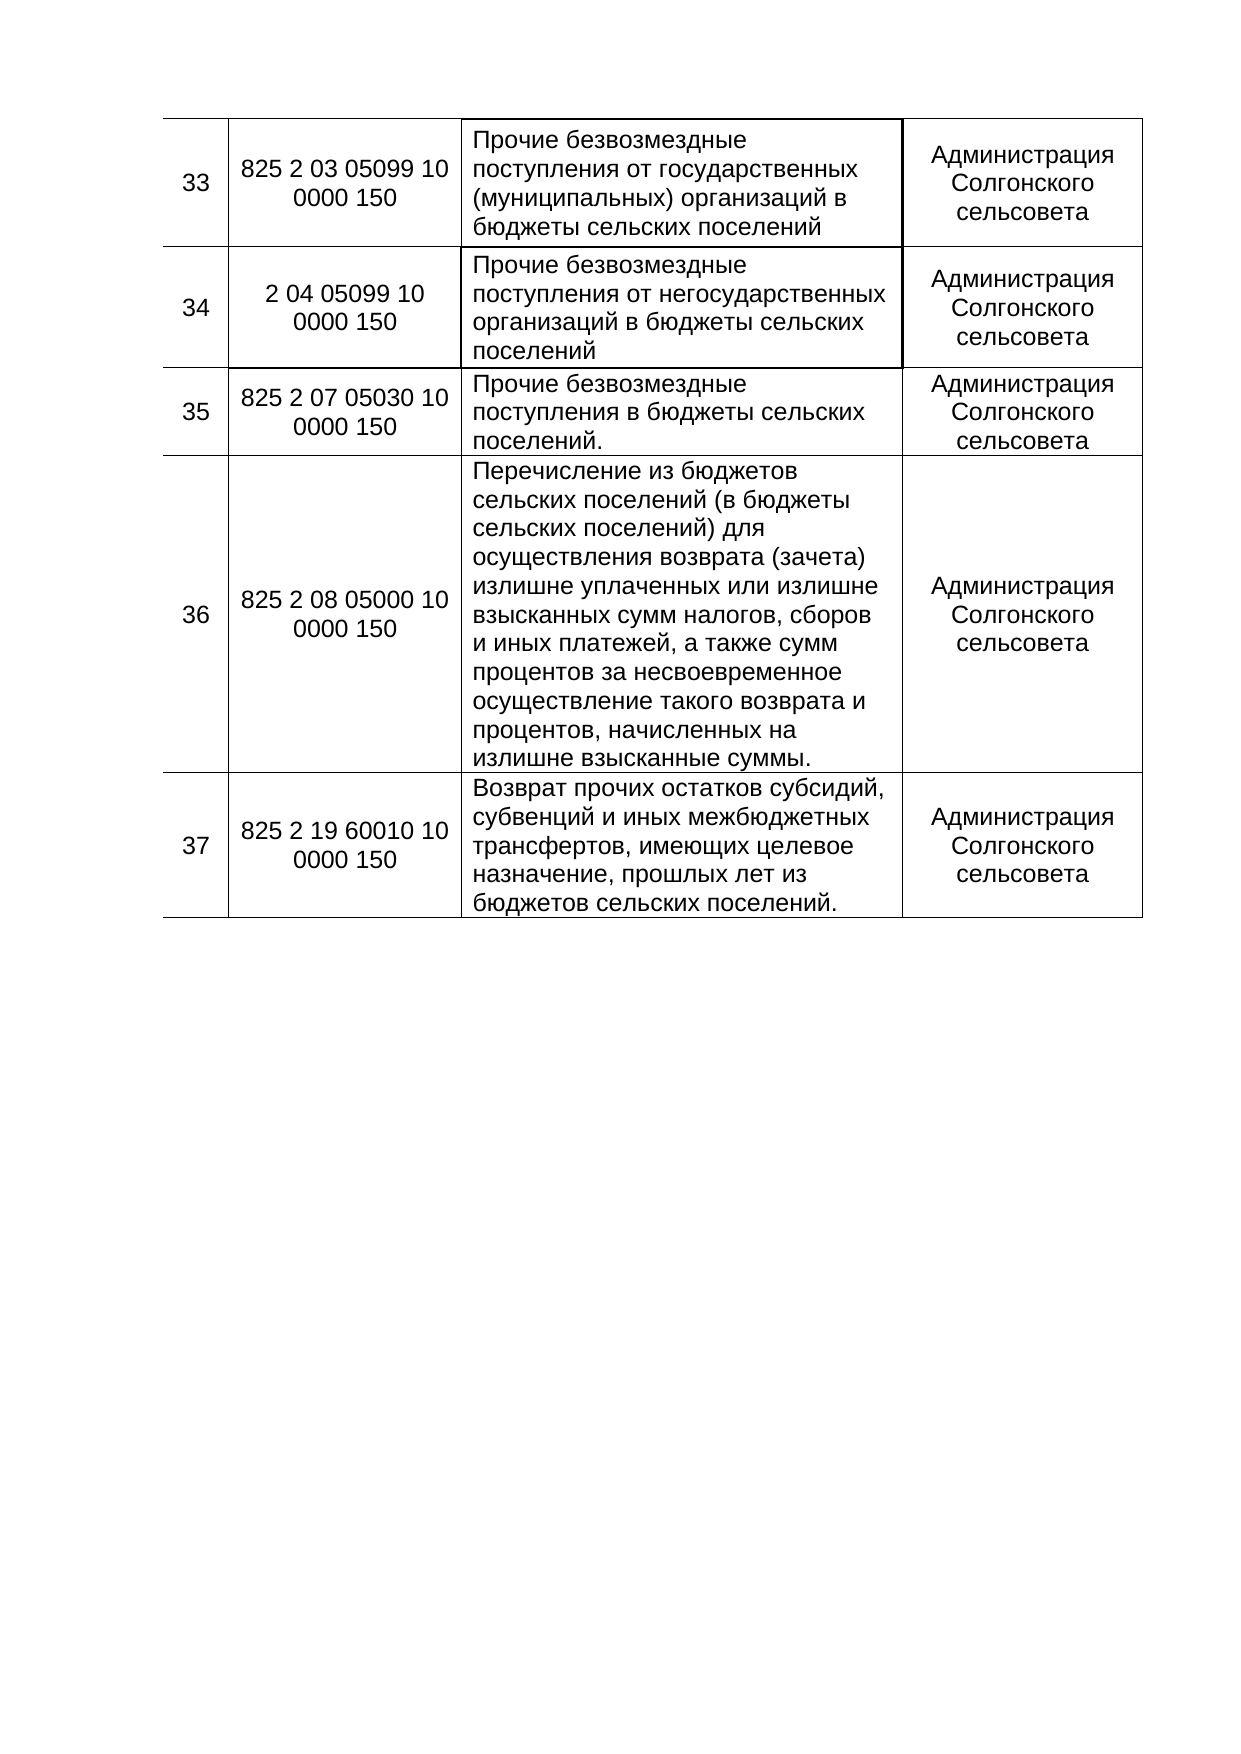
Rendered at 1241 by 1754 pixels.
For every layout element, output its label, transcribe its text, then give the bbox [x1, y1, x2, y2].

table_cell Прочие безвозмездные поступления в бюджеты сельских поселений. [462, 369, 902, 455]
table_cell Администрация Солгонского сельсовета [904, 247, 1142, 367]
table_cell Возврат прочих остатков субсидий, субвенций и иных межбюджетных трансфертов, имеющих целевое назначение, прошлых лет из бюджетов сельских поселений. [462, 773, 902, 917]
table_cell 825 2 08 05000 10 0000 150 [229, 456, 461, 772]
table_cell Администрация Солгонского сельсовета [903, 368, 1142, 455]
table_cell 36 [163, 456, 228, 772]
table_cell 37 [163, 773, 228, 917]
table_cell Перечисление из бюджетов сельских поселений (в бюджеты сельских поселений) для осуществления возврата (зачета) излишне уплаченных или излишне взысканных сумм налогов, сборов и иных платежей, а также сумм процентов за несвоевременное осуществление такого возврата и процентов, начисленных на излишне взысканные суммы. [462, 456, 902, 772]
table_cell 825 2 07 05030 10 0000 150 [229, 369, 461, 455]
table_cell 35 [163, 368, 228, 455]
table_cell Администрация Солгонского сельсовета [903, 773, 1142, 917]
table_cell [904, 119, 1142, 246]
table_cell Прочие безвозмездные поступления от государственных (муниципальных) организаций в бюджеты сельских поселений [462, 120, 901, 246]
table_cell 825 2 03 05099 10 0000 150 [229, 119, 461, 246]
table_cell 33 [163, 119, 228, 246]
table_cell 2 04 05099 10 0000 150 [229, 247, 460, 367]
table_cell 34 [163, 247, 228, 367]
table_cell Прочие безвозмездные поступления от негосударственных организаций в бюджеты сельских поселений [462, 248, 901, 367]
table_cell 825 2 19 60010 10 0000 150 [229, 773, 461, 917]
table_cell Администрация Солгонского сельсовета [903, 456, 1142, 772]
